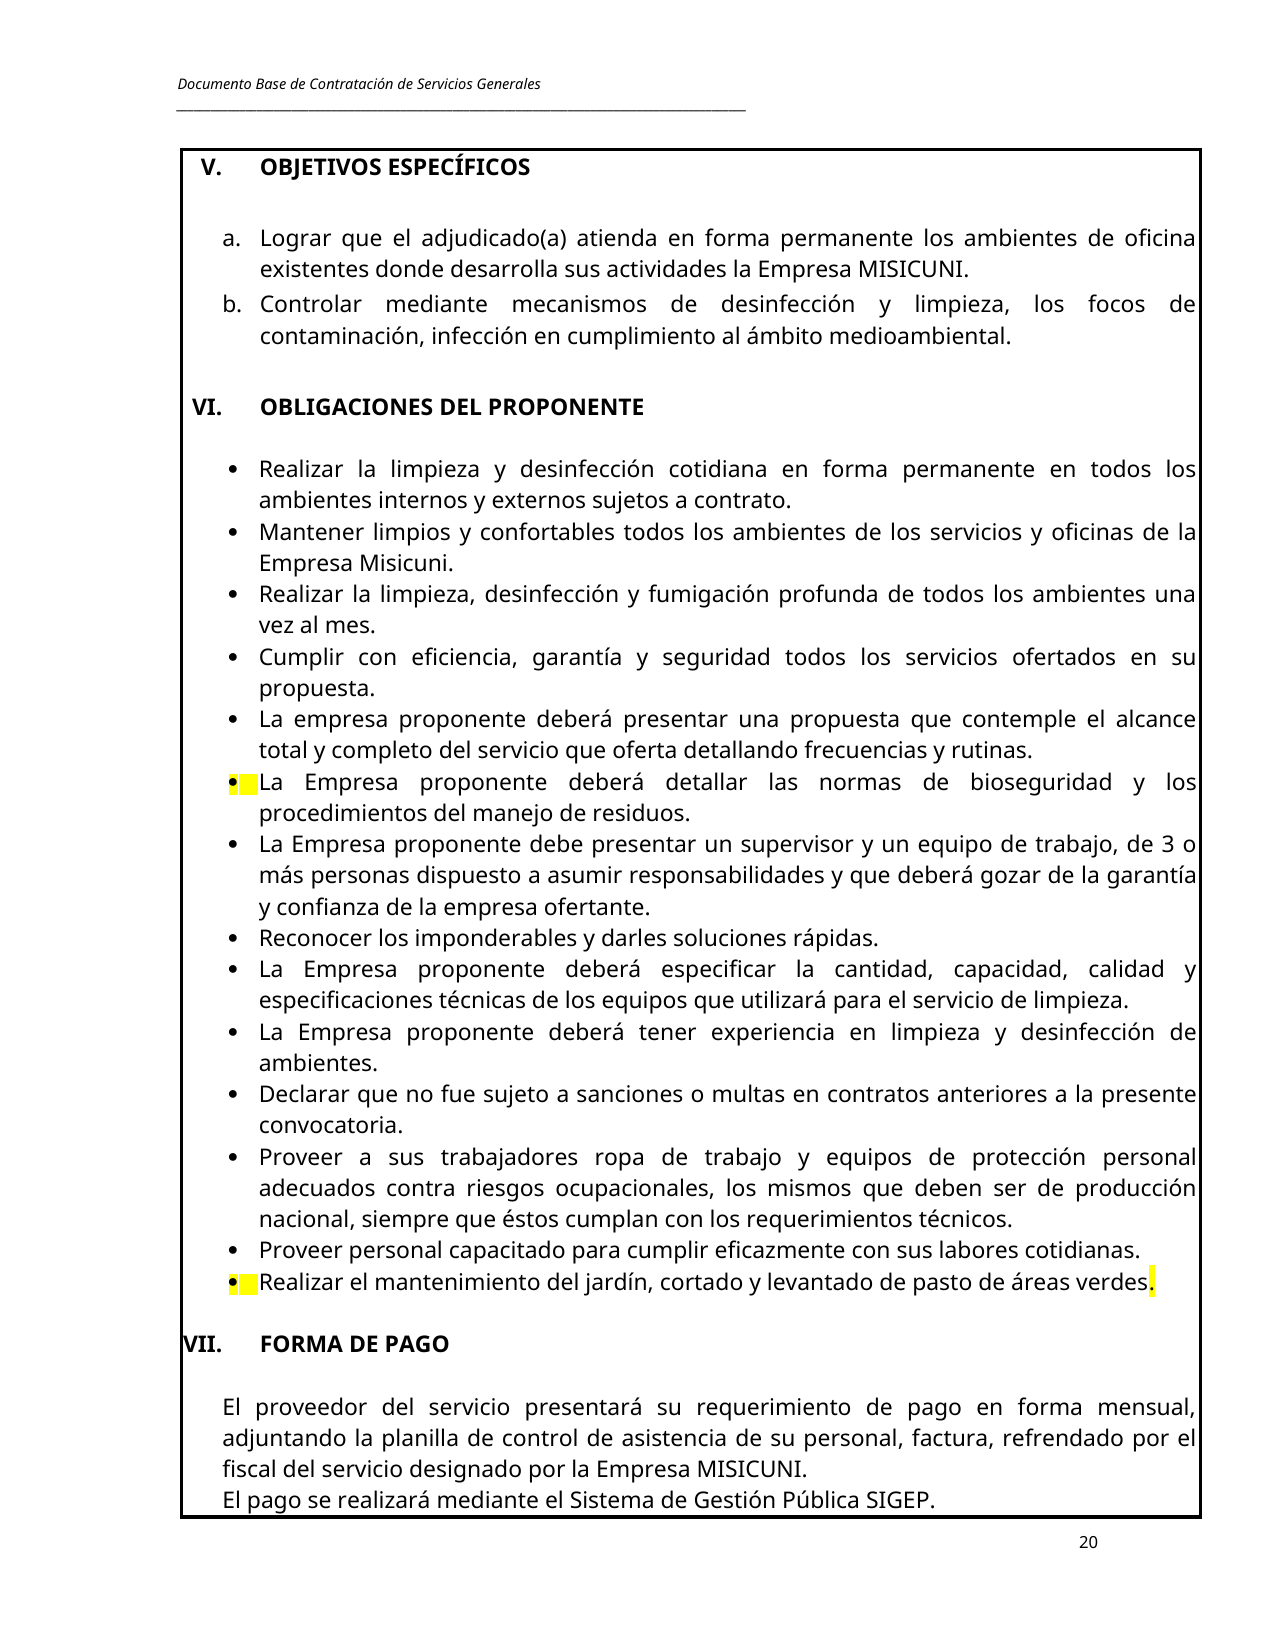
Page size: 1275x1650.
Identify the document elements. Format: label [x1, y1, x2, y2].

table_cell [183, 151, 1199, 1515]
